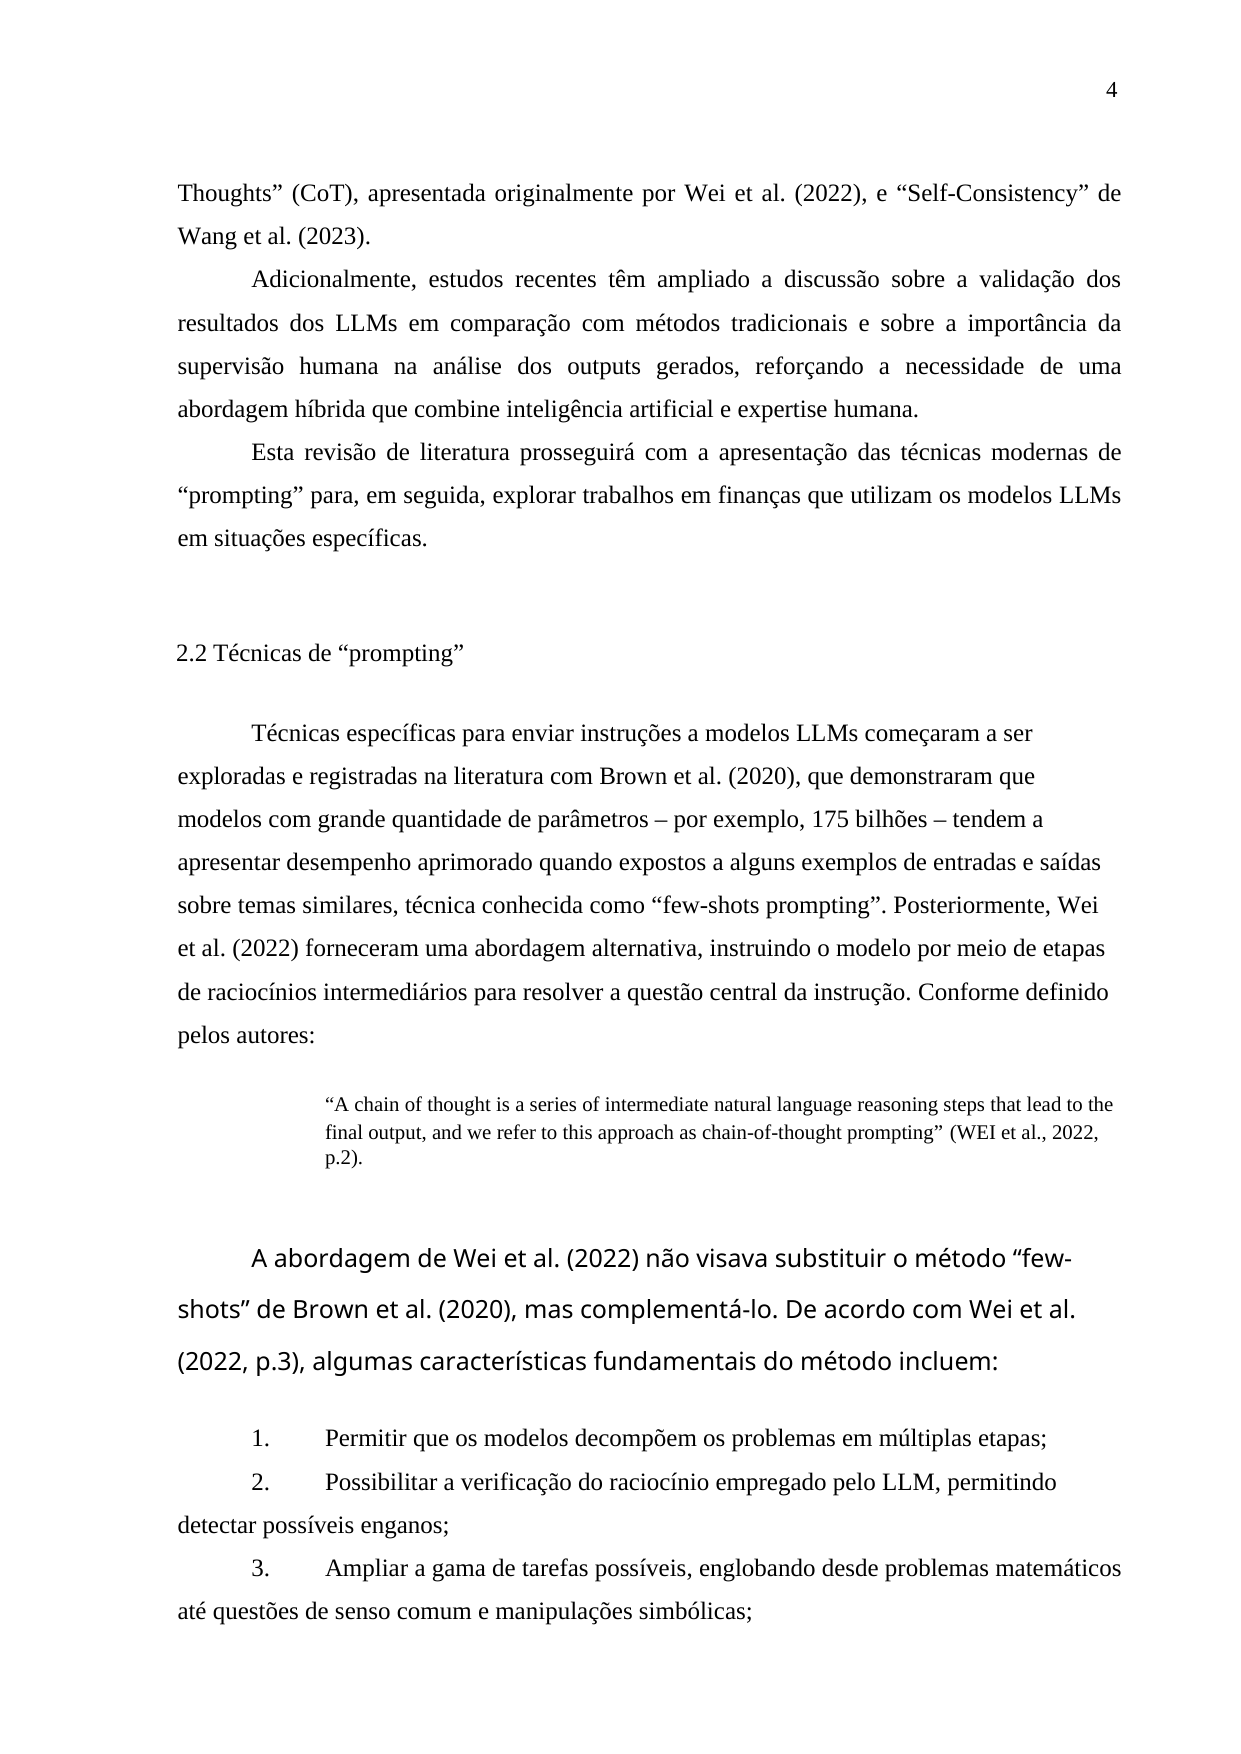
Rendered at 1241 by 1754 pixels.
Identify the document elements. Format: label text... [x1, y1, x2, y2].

text Técnicas específicas para enviar instruções a modelos LLMs começaram a ser exploradas e registradas na literatura com Brown et al. (2020), que demonstraram que modelos com grande quantidade de parâmetros – por exemplo, 175 bilhões – tendem a apresentar desempenho aprimorado quando expostos a alguns exemplos de entradas e saídas sobre temas similares, técnica conhecida como “few-shots prompting”. Posteriormente, Wei et al. (2022) forneceram uma abordagem alternativa, instruindo o modelo por meio de etapas de raciocínios intermediários para resolver a questão central da instrução. Conforme definido pelos autores: [177, 718, 1122, 1048]
text A abordagem de Wei et al. (2022) não visava substituir o método “few-shots” de Brown et al. (2020), mas complementá-lo. De acordo com Wei et al. (2022, p.3), algumas características fundamentais do método incluem: [177, 1241, 1122, 1377]
subtitle 2.2 Técnicas de “prompting” [176, 638, 1122, 667]
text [177, 178, 1122, 250]
list Permitir que os modelos decompõem os problemas em múltiplas etapas; [177, 1423, 1122, 1452]
text Adicionalmente, estudos recentes têm ampliado a discussão sobre a validação dos resultados dos LLMs em comparação com métodos tradicionais e sobre a importância da supervisão humana na análise dos outputs gerados, reforçando a necessidade de uma abordagem híbrida que combine inteligência artificial e expertise humana. [177, 264, 1122, 423]
list Possibilitar a verificação do raciocínio empregado pelo LLM, permitindo detectar possíveis enganos; [177, 1467, 1122, 1538]
text Esta revisão de literatura prosseguirá com a apresentação das técnicas modernas de “prompting” para, em seguida, explorar trabalhos em finanças que utilizam os modelos LLMs em situações específicas. [177, 437, 1122, 552]
list Ampliar a gama de tarefas possíveis, englobando desde problemas matemáticos até questões de senso comum e manipulações simbólicas; [177, 1553, 1122, 1625]
text “A chain of thought is a series of intermediate natural language reasoning steps that lead to the final output, and we refer to this approach as chain-of-thought prompting” (WEI et al., 2022, p.2). [325, 1092, 1122, 1169]
